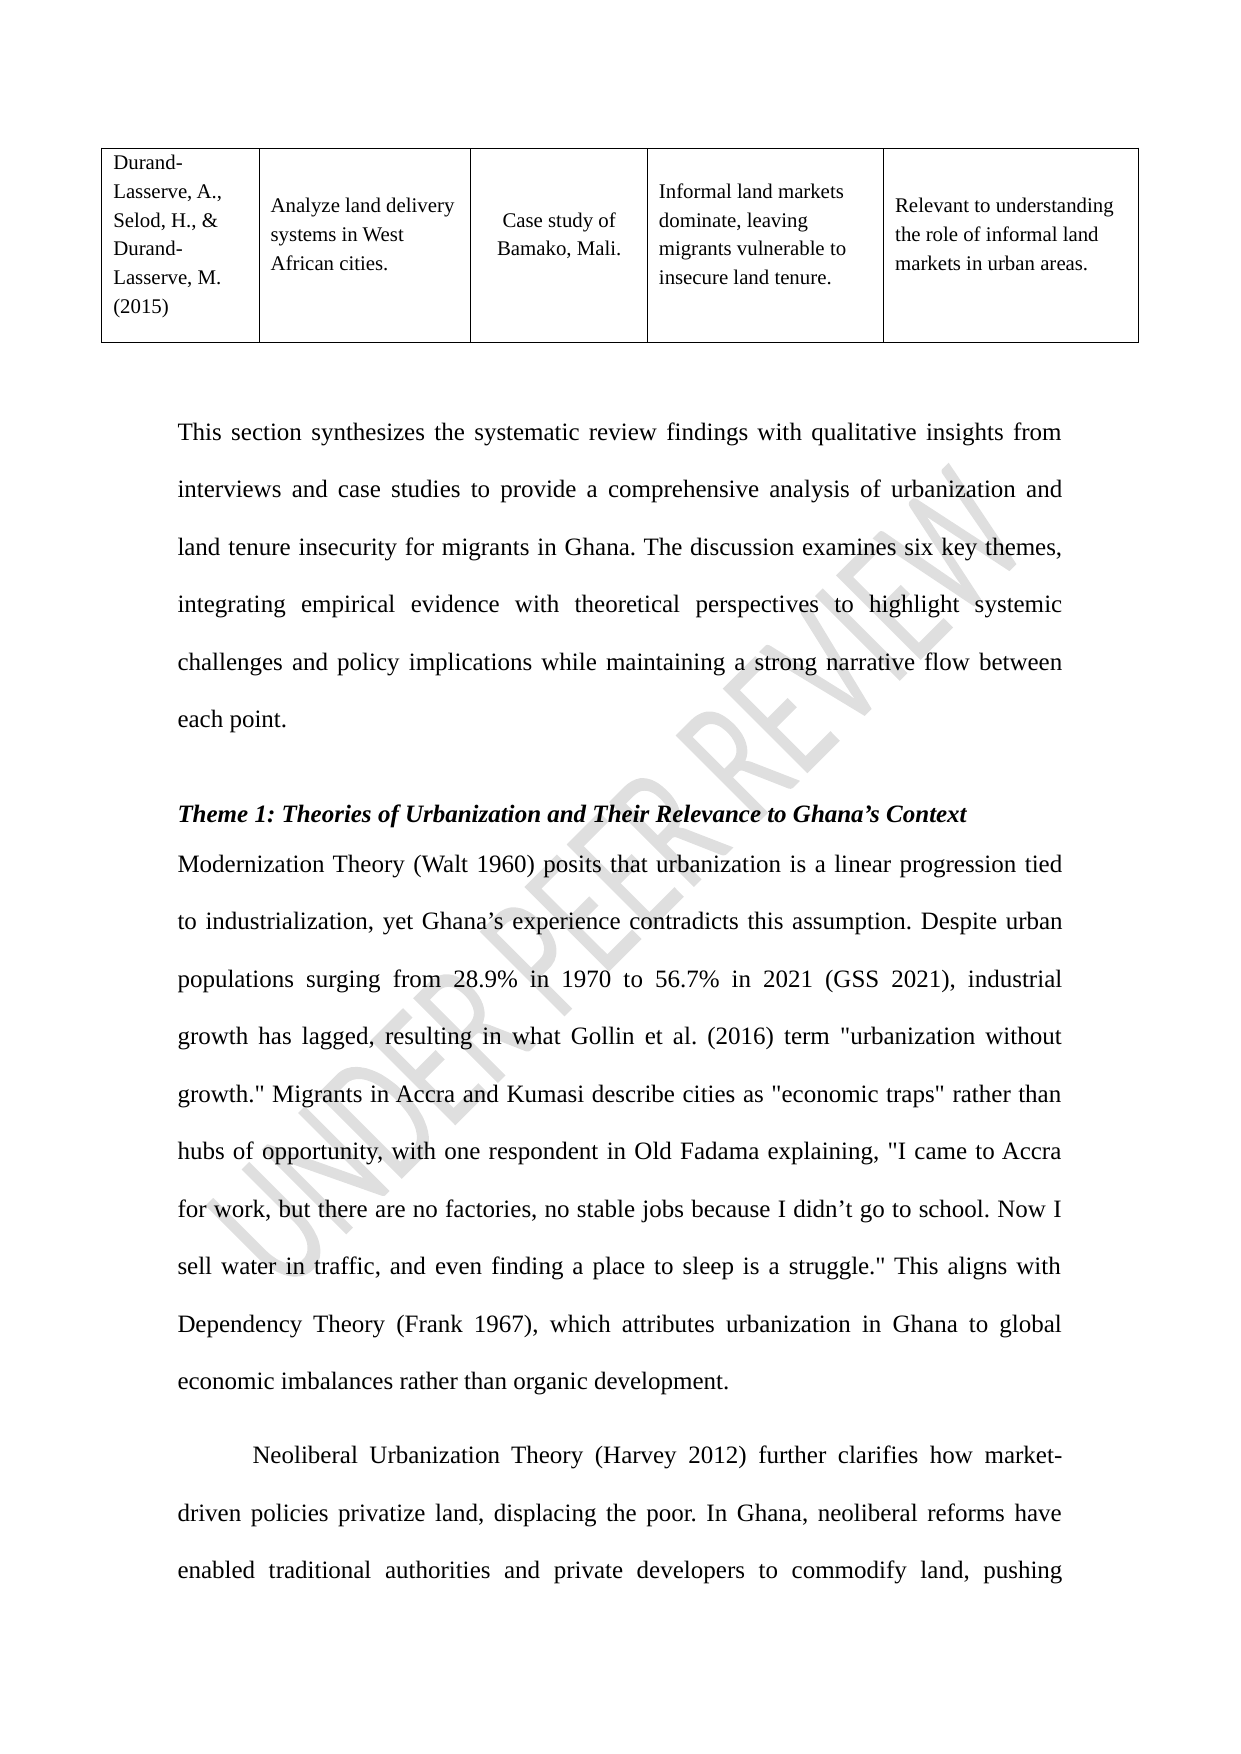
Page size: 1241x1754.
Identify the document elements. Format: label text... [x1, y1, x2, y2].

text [177, 1440, 1063, 1584]
table_cell Informal land markets dominate, leaving migrants vulnerable to insecure land tenure. [648, 149, 883, 342]
text This section synthesizes the systematic review findings with qualitative insights from interviews and case studies to provide a comprehensive analysis of urbanization and land tenure insecurity for migrants in Ghana. The discussion examines six key themes, integrating empirical evidence with theoretical perspectives to highlight systemic challenges and policy implications while maintaining a strong narrative flow between each point. [177, 417, 1063, 733]
table_cell Analyze land delivery systems in West African cities. [260, 149, 470, 342]
text Modernization Theory (Walt 1960) posits that urbanization is a linear progression tied to industrialization, yet Ghana’s experience contradicts this assumption. Despite urban populations surging from 28.9% in 1970 to 56.7% in 2021 (GSS 2021), industrial growth has lagged, resulting in what Gollin et al. (2016) term "urbanization without growth." Migrants in Accra and Kumasi describe cities as "economic traps" rather than hubs of opportunity, with one respondent in Old Fadama explaining, "I came to Accra for work, but there are no factories, no stable jobs because I didn’t go to school. Now I sell water in traffic, and even finding a place to sleep is a struggle." This aligns with Dependency Theory (Frank 1967), which attributes urbanization in Ghana to global economic imbalances rather than organic development. [177, 849, 1063, 1395]
subtitle Theme 1: Theories of Urbanization and Their Relevance to Ghana’s Context [177, 799, 1004, 828]
table_cell Durand-Lasserve, A., Selod, H., & Durand-Lasserve, M. (2015) [102, 149, 259, 342]
table_cell Relevant to understanding the role of informal land markets in urban areas. [884, 149, 1138, 342]
table_cell Case study of Bamako, Mali. [471, 149, 647, 342]
